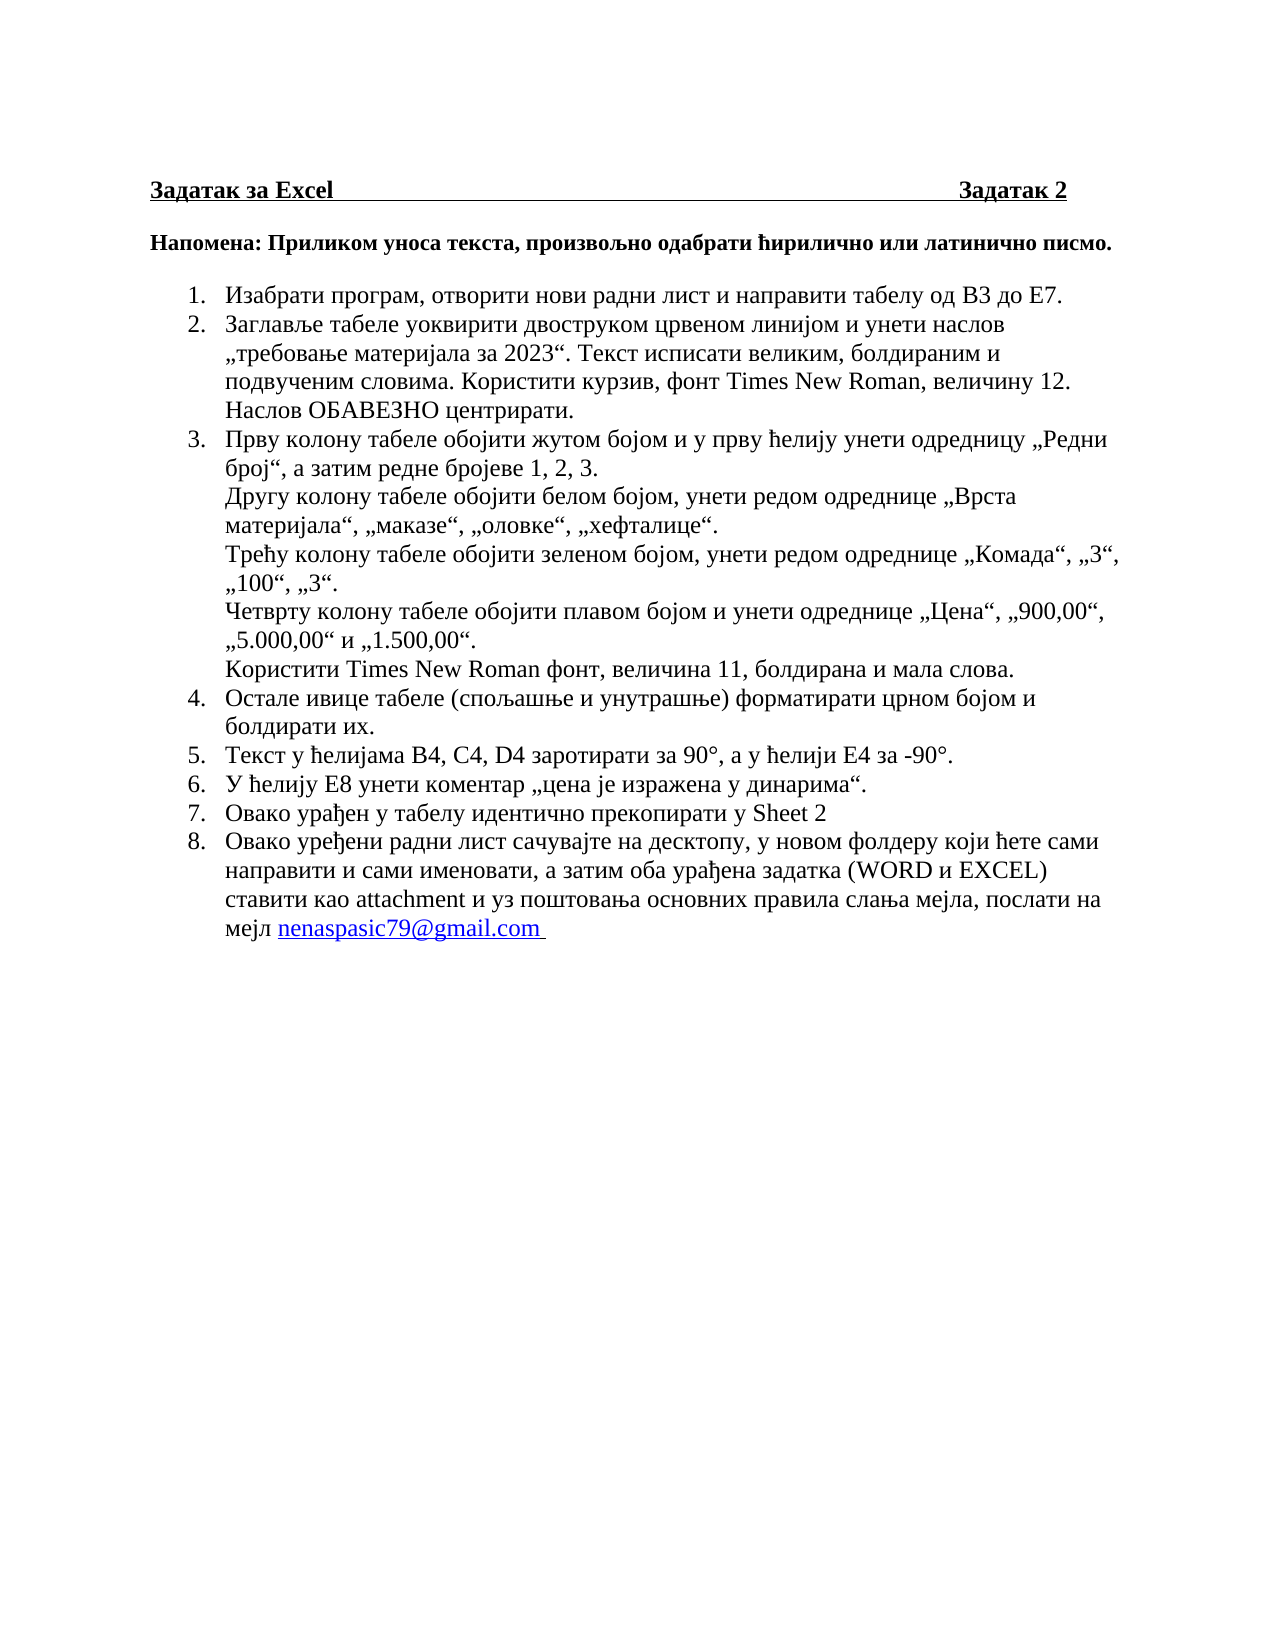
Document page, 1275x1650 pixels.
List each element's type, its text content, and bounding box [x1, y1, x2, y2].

list Овако урађен у табелу идентично прекопирати у Sheet 2 [187, 798, 1125, 826]
list Текст у ћелијама B4, C4, D4 заротирати за 90°, а у ћелији Е4 за -90°. [187, 740, 1125, 769]
list Овако уређени радни лист сачувајте на десктопу, у новом фолдеру који ћете сами направити и сами именовати, а затим оба урађена задатка (WORD и EXCEL) ставити као attachment и уз поштовања основних правила слања мејла, послати на мејл nenaspasic79@gmail.com [187, 826, 1125, 941]
list Заглавље табеле уоквирити двоструком црвеном линијом и унети наслов „требовање материјала за 2023“. Текст исписати великим, болдираним и подвученим словима. Користити курзив, фонт Times New Roman, величину 12. Наслов ОБАВЕЗНО центрирати. [187, 309, 1125, 424]
list Прву колону табеле обојити жутом бојом и у прву ћелију унети одредницу „Редни број“, а затим редне бројеве 1, 2, 3. [187, 424, 1125, 481]
list Четврту колону табеле обојити плавом бојом и унети одреднице „Цена“, „900,00“, „5.000,00“ и „1.500,00“. [225, 596, 1125, 654]
list Другу колону табеле обојити белом бојом, унети редом одреднице „Врста материјала“, „маказе“, „оловке“, „хефталице“. [225, 481, 1125, 539]
list Изабрати програм, отворити нови радни лист и направити табелу од B3 до Е7. [187, 280, 1125, 309]
text Задатак за Excel Задатак 2 [150, 175, 1125, 204]
list Остале ивице табеле (спољашње и унутрашње) форматирати црном бојом и болдирати их. [187, 683, 1125, 740]
text Напомена: Приликом уноса текста, произвољно одабрати ћирилично или латинично писмо. [150, 229, 1125, 255]
list Користити Times New Roman фонт, величина 11, болдирана и мала слова. [225, 654, 1125, 683]
list У ћелију Е8 унети коментар „цена је изражена у динарима“. [187, 769, 1125, 798]
list Трећу колону табеле обојити зеленом бојом, унети редом одреднице „Комада“, „3“, „100“, „3“. [225, 539, 1125, 596]
